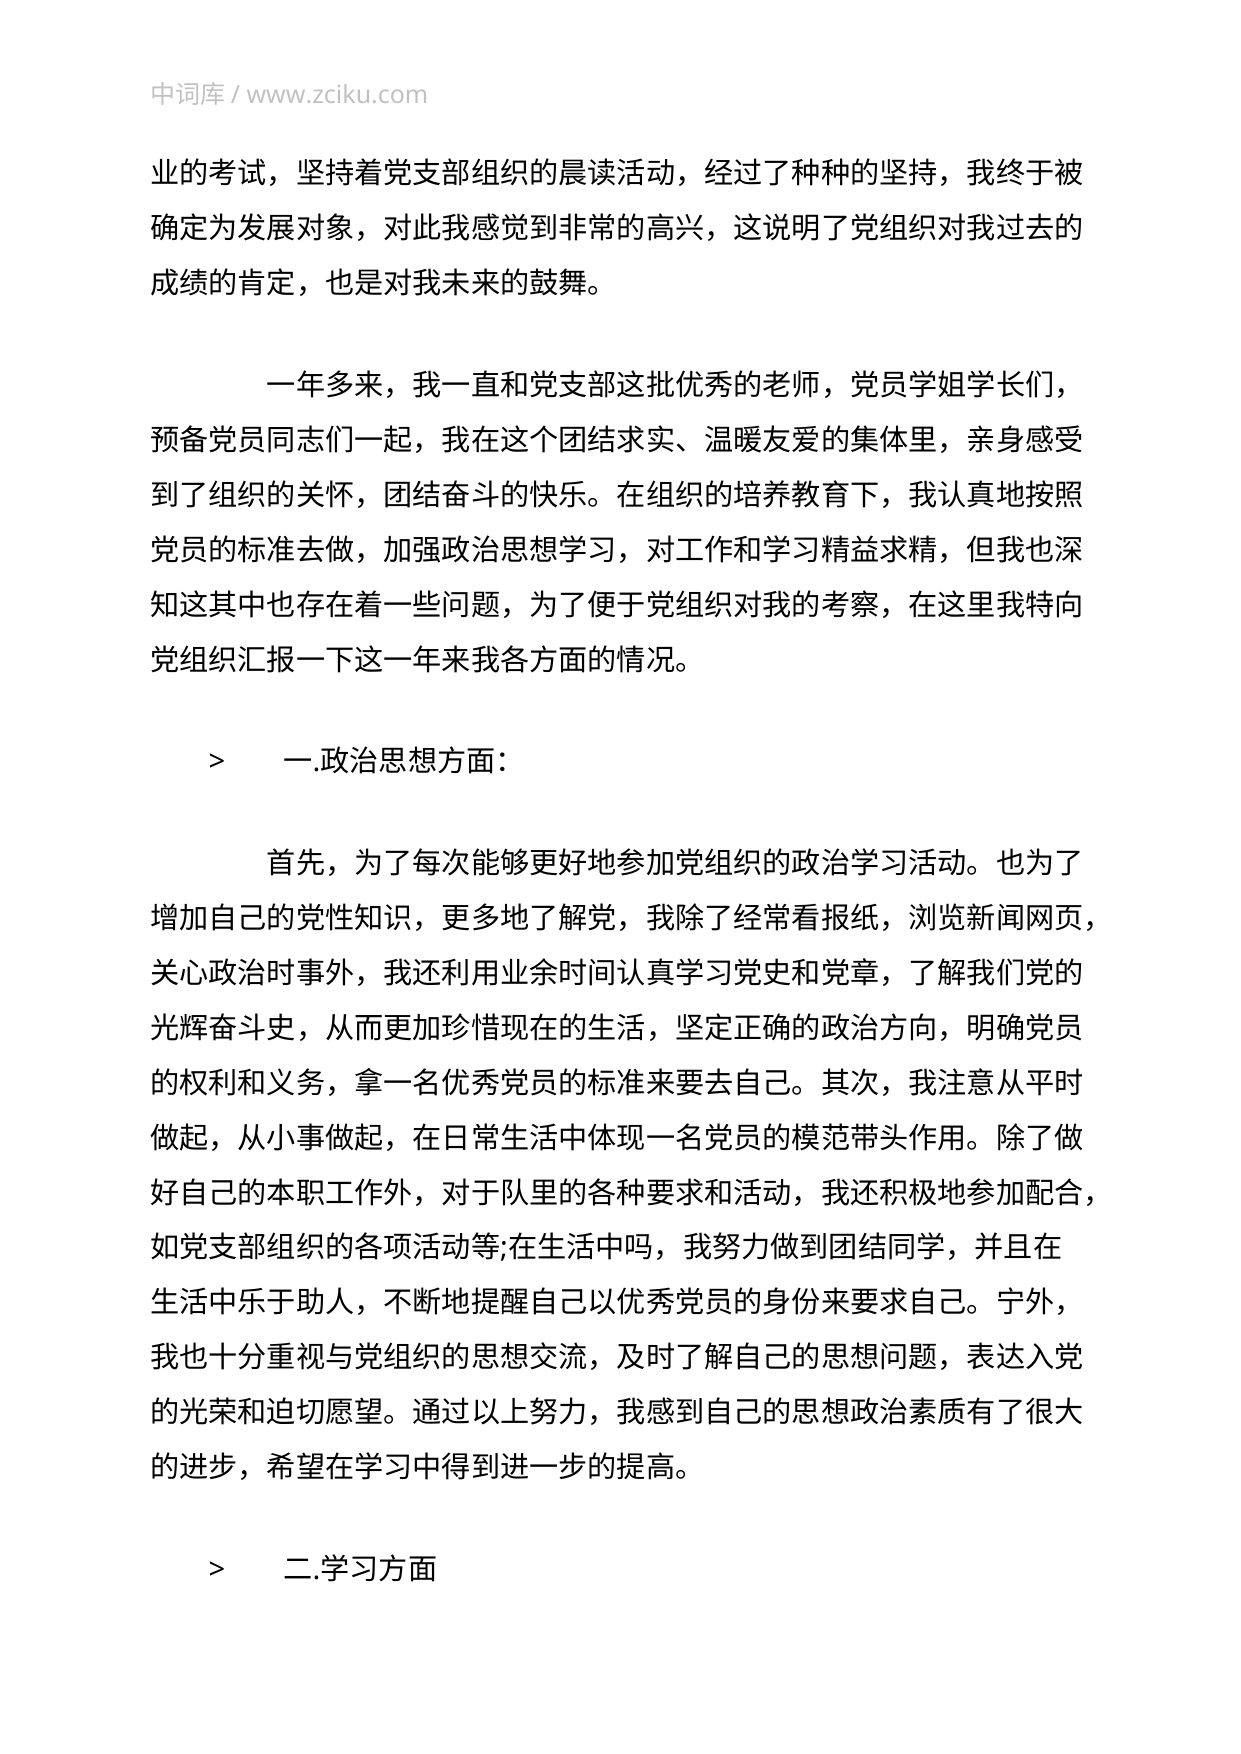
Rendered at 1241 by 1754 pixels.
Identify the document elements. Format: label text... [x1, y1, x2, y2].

text 首先，为了每次能够更好地参加党组织的政治学习活动。也为了增加自己的党性知识，更多地了解党，我除了经常看报纸，浏览新闻网页，关心政治时事外，我还利用业余时间认真学习党史和党章，了解我们党的光辉奋斗史，从而更加珍惜现在的生活，坚定正确的政治方向，明确党员的权利和义务，拿一名优秀党员的标准来要去自己。其次，我注意从平时做起，从小事做起，在日常生活中体现一名党员的模范带头作用。除了做好自己的本职工作外，对于队里的各种要求和活动，我还积极地参加配合，如党支部组织的各项活动等;在生活中吗，我努力做到团结同学，并且在生活中乐于助人，不断地提醒自己以优秀党员的身份来要求自己。宁外，我也十分重视与党组织的思想交流，及时了解自己的思想问题，表达入党的光荣和迫切愿望。通过以上努力，我感到自己的思想政治素质有了很大的进步，希望在学习中得到进一步的提高。 [150, 840, 1090, 1486]
text 一年多来，我一直和党支部这批优秀的老师，党员学姐学长们，预备党员同志们一起，我在这个团结求实、温暖友爱的集体里，亲身感受到了组织的关怀，团结奋斗的快乐。在组织的培养教育下，我认真地按照党员的标准去做，加强政治思想学习，对工作和学习精益求精，但我也深知这其中也存在着一些问题，为了便于党组织对我的考察，在这里我特向党组织汇报一下这一年来我各方面的情况。 [150, 362, 1090, 678]
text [150, 150, 1090, 302]
text > 二.学习方面 [150, 1546, 1090, 1588]
text > 一.政治思想方面： [150, 738, 1090, 780]
